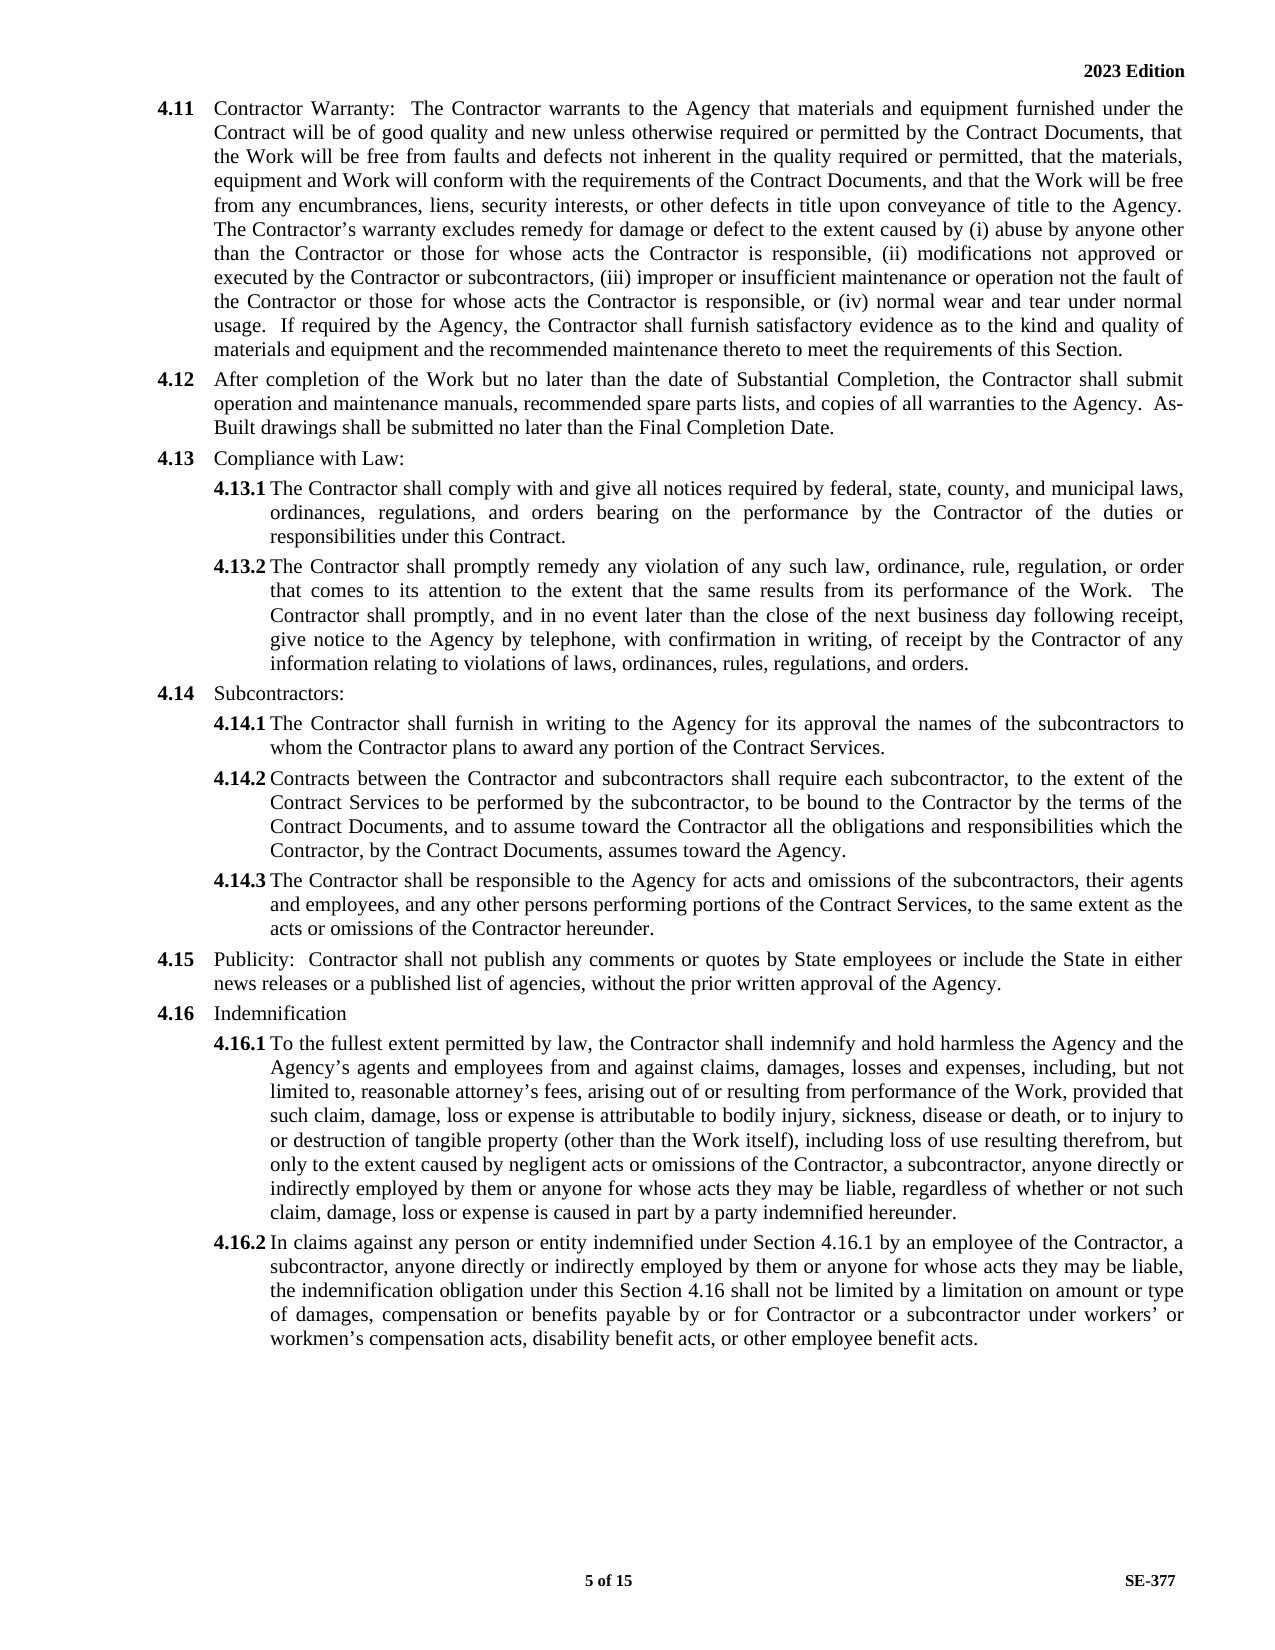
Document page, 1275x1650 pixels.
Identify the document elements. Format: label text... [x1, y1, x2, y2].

list Publicity: Contractor shall not publish any comments or quotes by State employees or include the State in either news releases or a published list of agencies, without the prior written approval of the Agency. [157, 947, 1185, 995]
list The Contractor shall furnish in writing to the Agency for its approval the names of the subcontractors to whom the Contractor plans to award any portion of the Contract Services. [214, 711, 1185, 759]
list The Contractor shall comply with and give all notices required by federal, state, county, and municipal laws, ordinances, regulations, and orders bearing on the performance by the Contractor of the duties or responsibilities under this Contract. [214, 476, 1185, 548]
list The Contractor shall promptly remedy any violation of any such law, ordinance, rule, regulation, or order that comes to its attention to the extent that the same results from its performance of the Work. The Contractor shall promptly, and in no event later than the close of the next business day following receipt, give notice to the Agency by telephone, with confirmation in writing, of receipt by the Contractor of any information relating to violations of laws, ordinances, rules, regulations, and orders. [214, 554, 1185, 675]
list Subcontractors: [157, 681, 1185, 705]
list To the fullest extent permitted by law, the Contractor shall indemnify and hold harmless the Agency and the Agency’s agents and employees from and against claims, damages, losses and expenses, including, but not limited to, reasonable attorney’s fees, arising out of or resulting from performance of the Work, provided that such claim, damage, loss or expense is attributable to bodily injury, sickness, disease or death, or to injury to or destruction of tangible property (other than the Work itself), including loss of use resulting therefrom, but only to the extent caused by negligent acts or omissions of the Contractor, a subcontractor, anyone directly or indirectly employed by them or anyone for whose acts they may be liable, regardless of whether or not such claim, damage, loss or expense is caused in part by a party indemnified hereunder. [214, 1031, 1185, 1224]
list The Contractor shall be responsible to the Agency for acts and omissions of the subcontractors, their agents and employees, and any other persons performing portions of the Contract Services, to the same extent as the acts or omissions of the Contractor hereunder. [214, 868, 1185, 940]
list Contractor Warranty: The Contractor warrants to the Agency that materials and equipment furnished under the Contract will be of good quality and new unless otherwise required or permitted by the Contract Documents, that the Work will be free from faults and defects not inherent in the quality required or permitted, that the materials, equipment and Work will conform with the requirements of the Contract Documents, and that the Work will be free from any encumbrances, liens, security interests, or other defects in title upon conveyance of title to the Agency. The Contractor’s warranty excludes remedy for damage or defect to the extent caused by (i) abuse by anyone other than the Contractor or those for whose acts the Contractor is responsible, (ii) modifications not approved or executed by the Contractor or subcontractors, (iii) improper or insufficient maintenance or operation not the fault of the Contractor or those for whose acts the Contractor is responsible, or (iv) normal wear and tear under normal usage. If required by the Agency, the Contractor shall furnish satisfactory evidence as to the kind and quality of materials and equipment and the recommended maintenance thereto to meet the requirements of this Section. [157, 96, 1185, 361]
list Compliance with Law: [157, 446, 1185, 470]
list Indemnification [157, 1001, 1185, 1025]
list In claims against any person or entity indemnified under Section 4.16.1 by an employee of the Contractor, a subcontractor, anyone directly or indirectly employed by them or anyone for whose acts they may be liable, the indemnification obligation under this Section 4.16 shall not be limited by a limitation on amount or type of damages, compensation or benefits payable by or for Contractor or a subcontractor under workers’ or workmen’s compensation acts, disability benefit acts, or other employee benefit acts. [214, 1230, 1185, 1350]
list After completion of the Work but no later than the date of Substantial Completion, the Contractor shall submit operation and maintenance manuals, recommended spare parts lists, and copies of all warranties to the Agency. As-Built drawings shall be submitted no later than the Final Completion Date. [157, 367, 1185, 439]
list Contracts between the Contractor and subcontractors shall require each subcontractor, to the extent of the Contract Services to be performed by the subcontractor, to be bound to the Contractor by the terms of the Contract Documents, and to assume toward the Contractor all the obligations and responsibilities which the Contractor, by the Contract Documents, assumes toward the Agency. [214, 766, 1185, 862]
